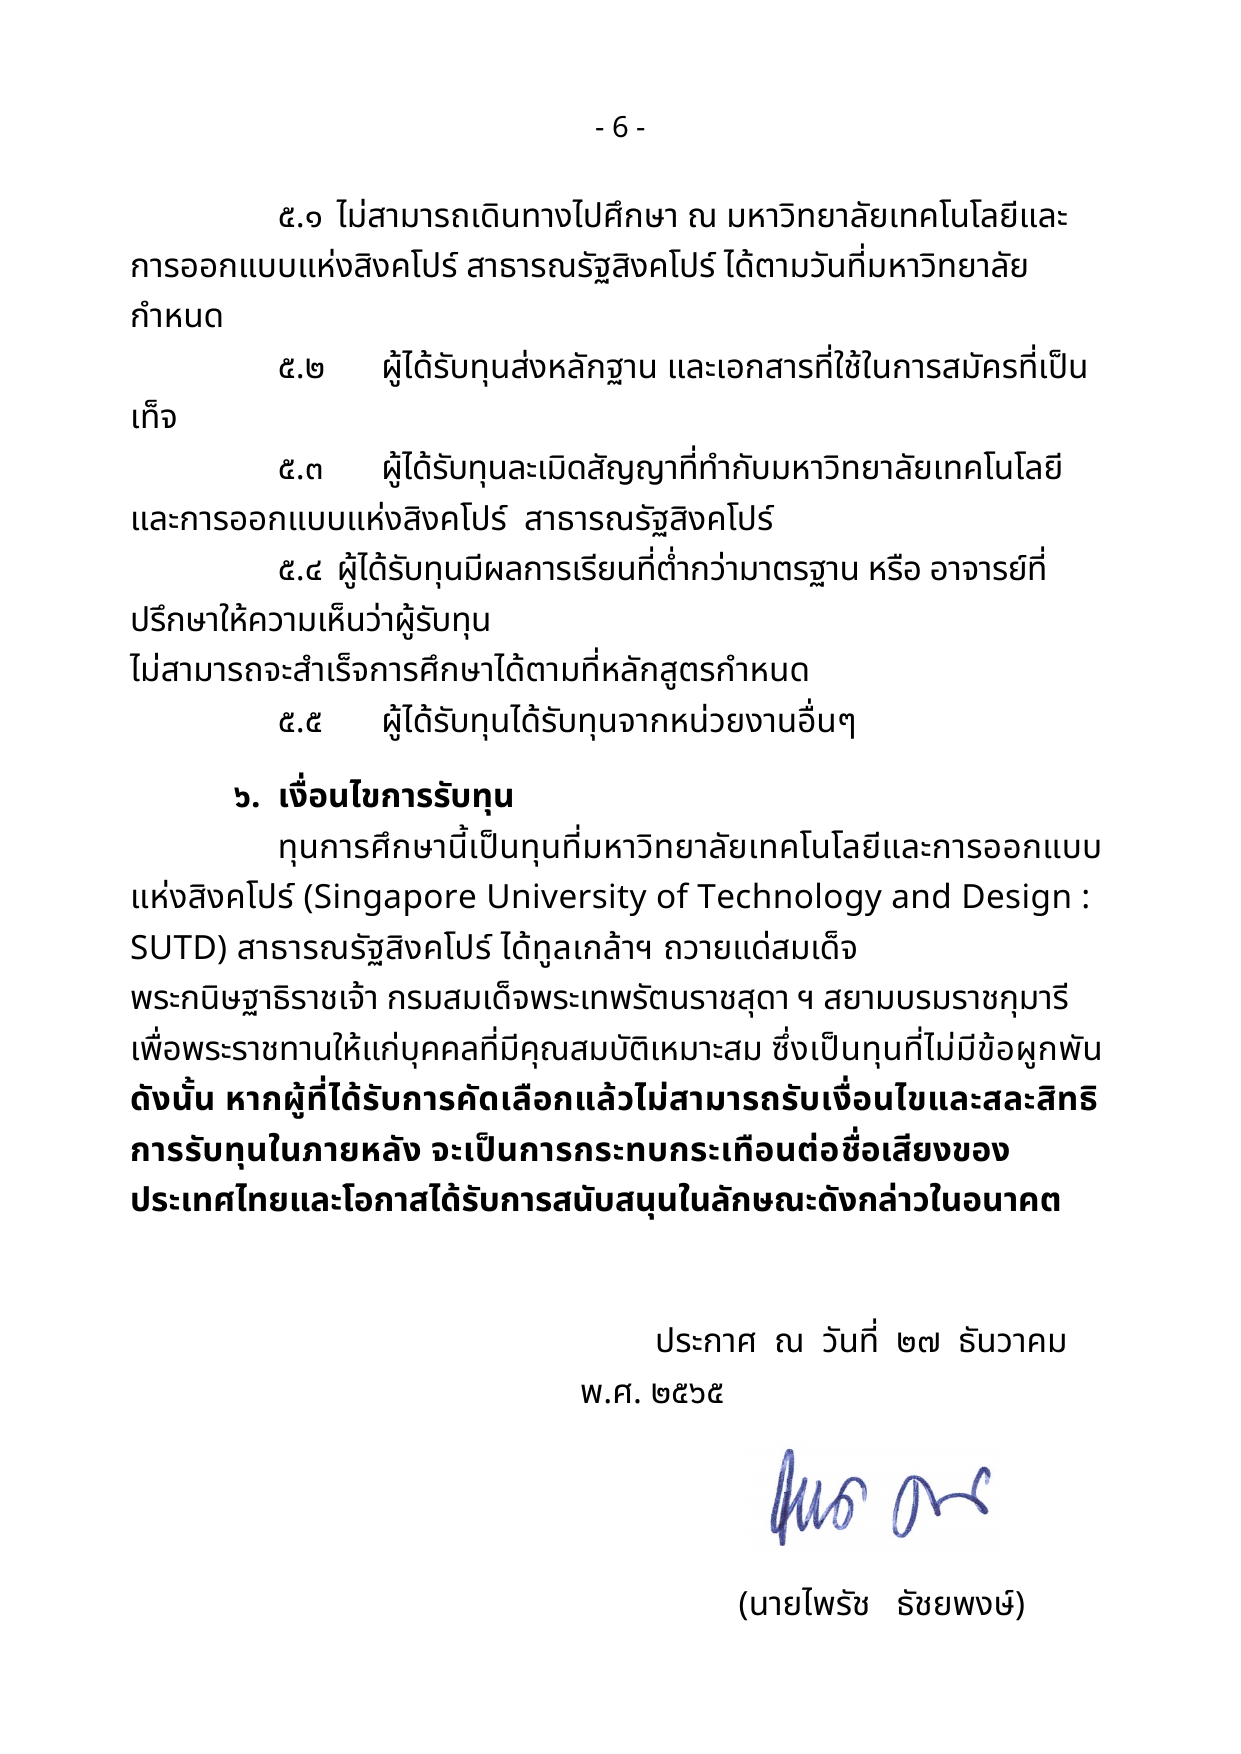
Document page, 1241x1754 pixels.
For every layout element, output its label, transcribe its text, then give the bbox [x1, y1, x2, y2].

text ๕.๑ ไม่สามารถเดินทางไปศึกษา ณ มหาวิทยาลัยเทคโนโลยีและการออกแบบแห่งสิงคโปร์ สาธารณรัฐสิงคโปร์ ได้ตามวันที่มหาวิทยาลัยกำหนด [130, 191, 1110, 343]
text (นายไพรัช ธัชยพงษ์) [730, 1580, 1110, 1631]
text ๕.๔ ผู้ได้รับทุนมีผลการเรียนที่ต่ำกว่ามาตรฐาน หรือ อาจารย์ที่ปรึกษาให้ความเห็นว่าผู้รับทุน ไม่สามารถจะสำเร็จการศึกษาได้ตามที่หลักสูตรกำหนด [130, 545, 1110, 696]
text ๖. เงื่อนไขการรับทุน [130, 772, 1110, 823]
picture [746, 1443, 1006, 1552]
text ๕.๓ ผู้ได้รับทุนละเมิดสัญญาที่ทำกับมหาวิทยาลัยเทคโนโลยีและการออกแบบแห่งสิงคโปร์ สาธารณรัฐสิงคโปร์ [130, 444, 1110, 545]
text ประกาศ ณ วันที่ ๒๗ ธันวาคม พ.ศ. ๒๕๖๕ [580, 1317, 1110, 1418]
text ๕.๕ ผู้ได้รับทุนได้รับทุนจากหน่วยงานอื่นๆ [130, 696, 1110, 747]
text ทุนการศึกษานี้เป็นทุนที่มหาวิทยาลัยเทคโนโลยีและการออกแบบแห่งสิงคโปร์ (Singapore University of Technology and Design : SUTD) สาธารณรัฐสิงคโปร์ ได้ทูลเกล้าฯ ถวายแด่สมเด็จ พระกนิษฐาธิราชเจ้า กรมสมเด็จพระเทพรัตนราชสุดา ฯ สยามบรมราชกุมารี เพื่อพระราชทานให้แก่บุคคลที่มีคุณสมบัติเหมาะสม ซึ่งเป็นทุนที่ไม่มีข้อผูกพัน ดังนั้น หากผู้ที่ได้รับการคัดเลือกแล้วไม่สามารถรับเงื่อนไขและสละสิทธิการรับทุนในภายหลัง จะเป็นการกระทบกระเทือนต่อชื่อเสียงของประเทศไทยและโอกาสได้รับการสนับสนุนในลักษณะดังกล่าวในอนาคต [130, 823, 1110, 1272]
text ๕.๒ ผู้ได้รับทุนส่งหลักฐาน และเอกสารที่ใช้ในการสมัครที่เป็นเท็จ [130, 343, 1110, 444]
